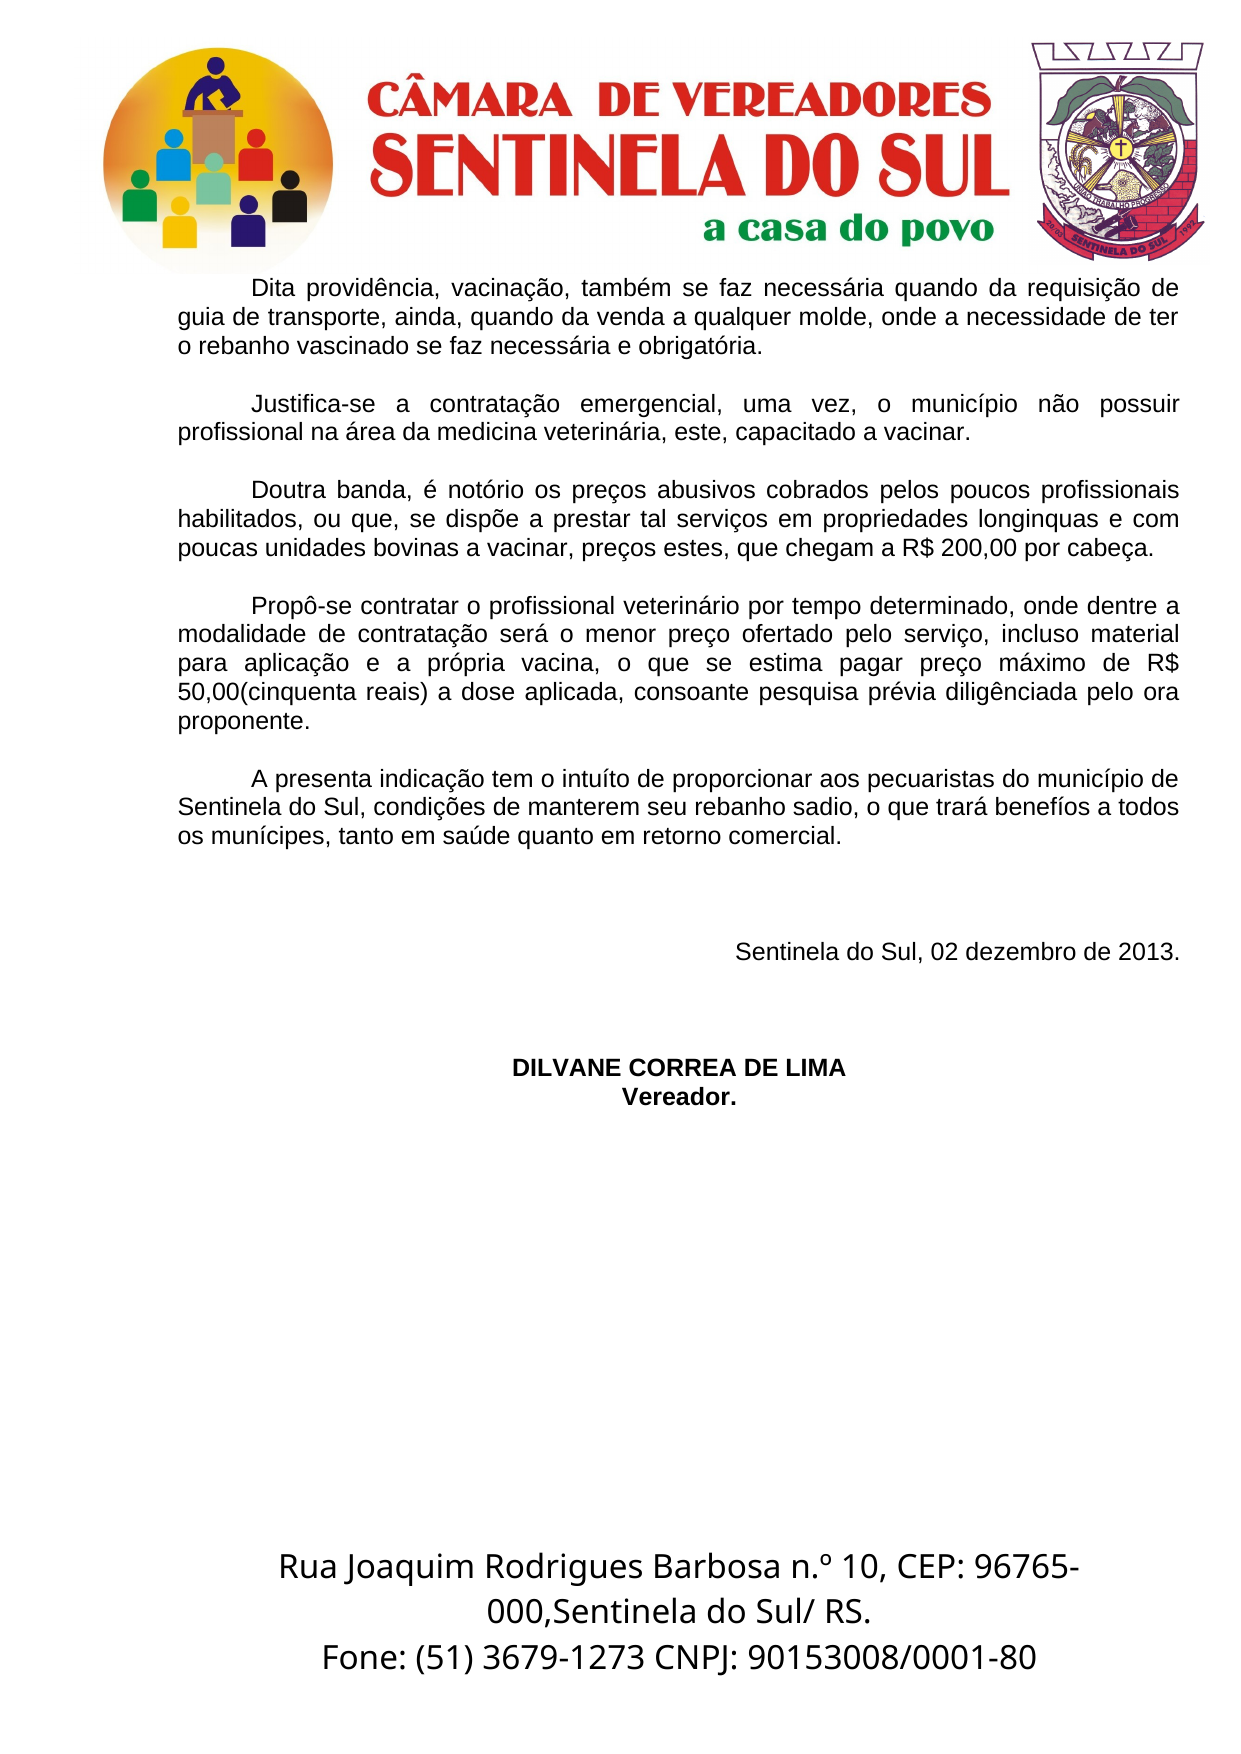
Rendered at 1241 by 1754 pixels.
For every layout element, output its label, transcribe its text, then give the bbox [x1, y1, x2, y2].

text Doutra banda, é notório os preços abusivos cobrados pelos poucos profissionais habilitados, ou que, se dispõe a prestar tal serviços em propriedades longinquas e com poucas unidades bovinas a vacinar, preços estes, que chegam a R$ 200,00 por cabeça. [177, 475, 1181, 561]
text DILVANE CORREA DE LIMA Vereador. [177, 1053, 1181, 1110]
text A presenta indicação tem o intuíto de proporcionar aos pecuaristas do município de Sentinela do Sul, condições de manterem seu rebanho sadio, o que trará benefíos a todos os munícipes, tanto em saúde quanto em retorno comercial. [177, 763, 1181, 850]
text Justifica-se a contratação emergencial, uma vez, o município não possuir profissional na área da medicina veterinária, este, capacitado a vacinar. [177, 388, 1181, 446]
text Propô-se contratar o profissional veterinário por tempo determinado, onde dentre a modalidade de contratação será o menor preço ofertado pelo serviço, incluso material para aplicação e a própria vacina, o que se estima pagar preço máximo de R$ 50,00(cinquenta reais) a dose aplicada, consoante pesquisa prévia diligênciada pelo ora proponente. [177, 591, 1181, 734]
text Dita providência, vacinação, também se faz necessária quando da requisição de guia de transporte, ainda, quando da venda a qualquer molde, onde a necessidade de ter o rebanho vascinado se faz necessária e obrigatória. [177, 273, 1181, 359]
picture [73, 37, 1211, 274]
text Sentinela do Sul, 02 dezembro de 2013. [177, 937, 1181, 966]
